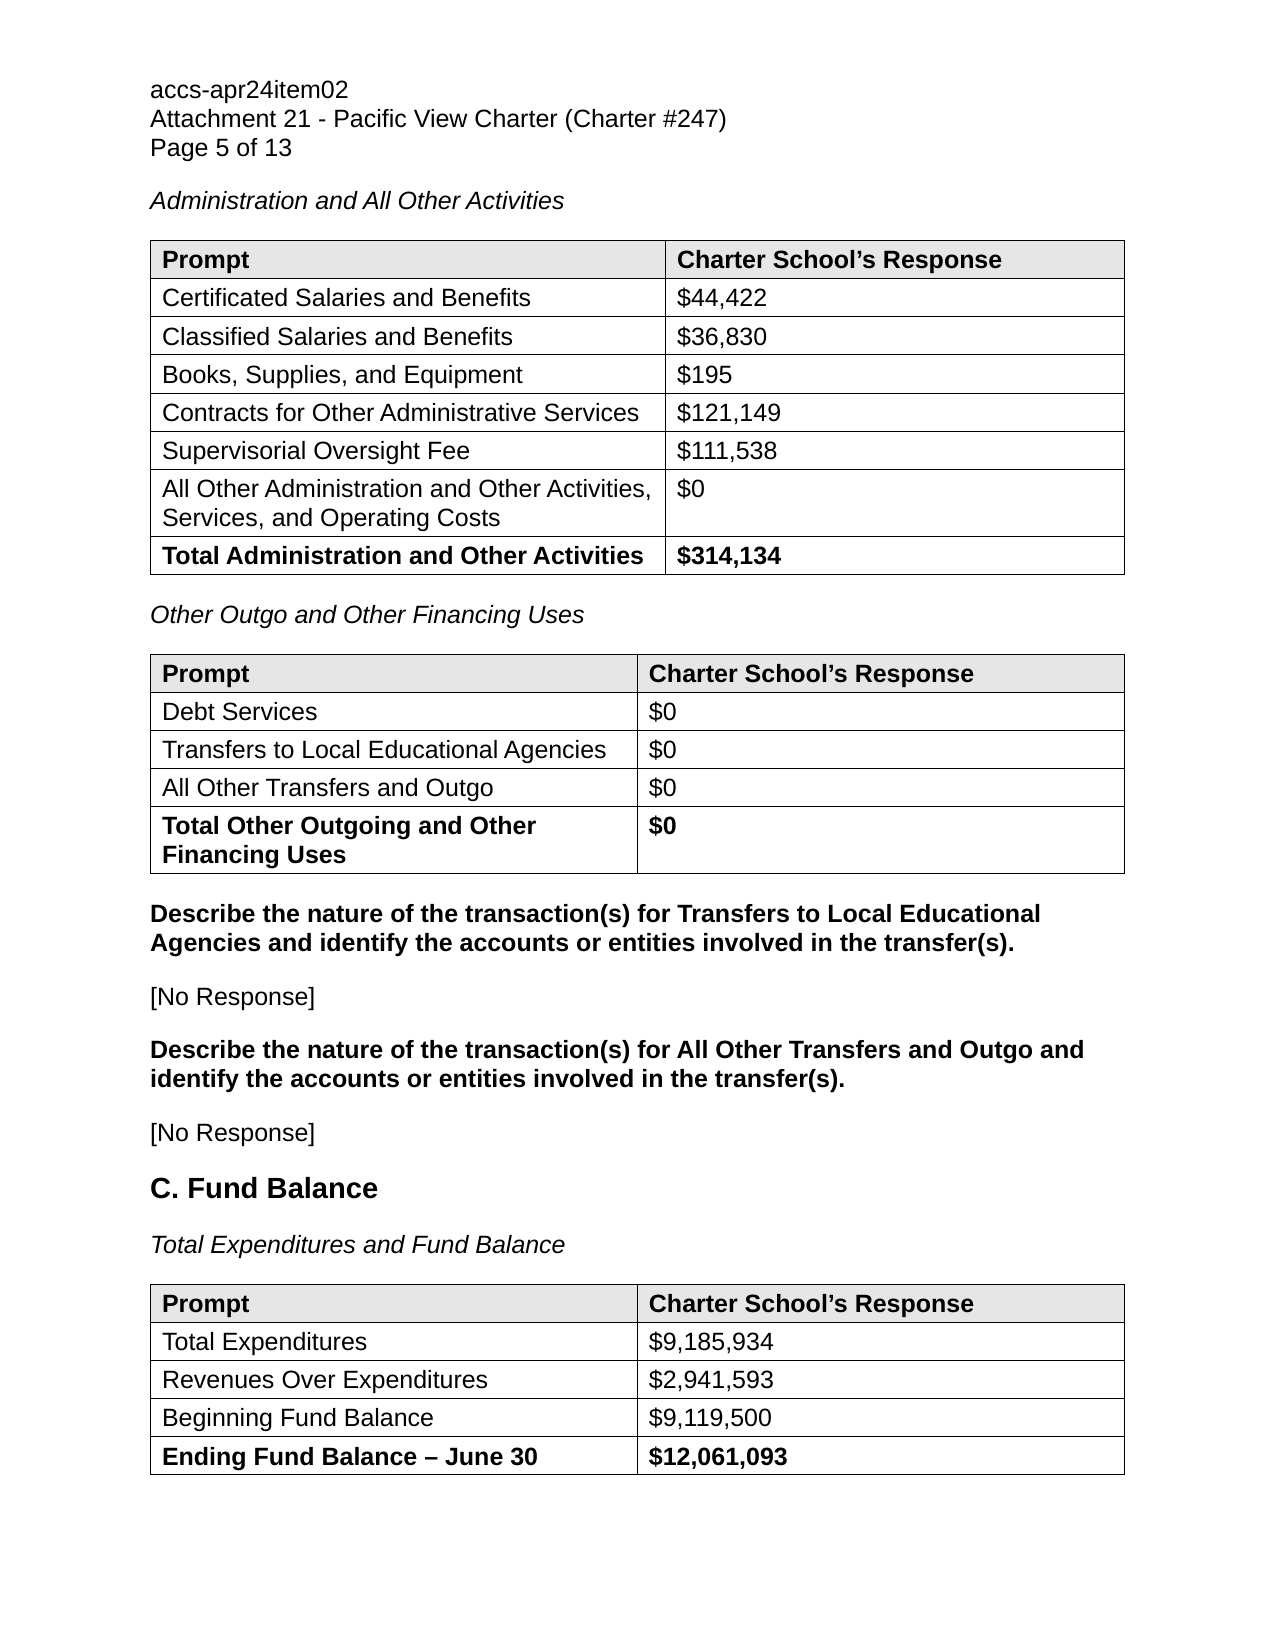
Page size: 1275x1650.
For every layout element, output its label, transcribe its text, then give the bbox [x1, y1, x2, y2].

text [No Response] [150, 981, 1125, 1010]
table_cell $12,061,093 [638, 1437, 1124, 1474]
text Total Expenditures and Fund Balance [150, 1230, 1125, 1259]
table_cell Ending Fund Balance – June 30 [151, 1437, 637, 1474]
table_cell $0 [666, 470, 1124, 536]
table_header Prompt [151, 1285, 637, 1322]
table_cell $314,134 [666, 537, 1124, 574]
table_cell $44,422 [666, 279, 1124, 316]
table_cell Revenues Over Expenditures [151, 1361, 637, 1398]
table_cell $121,149 [666, 394, 1124, 431]
text [No Response] [150, 1118, 1125, 1146]
table_cell $0 [638, 693, 1124, 730]
text Describe the nature of the transaction(s) for Transfers to Local Educational Agencies and identify the accounts or entities involved in the transfer(s). [150, 899, 1125, 956]
table_cell Contracts for Other Administrative Services [151, 394, 665, 431]
table_cell Total Other Outgoing and Other Financing Uses [151, 807, 637, 873]
table_cell $9,185,934 [638, 1323, 1124, 1360]
text Other Outgo and Other Financing Uses [150, 600, 1125, 628]
table_cell $0 [638, 731, 1124, 768]
table_cell $0 [638, 807, 1124, 873]
table_cell Supervisorial Oversight Fee [151, 432, 665, 469]
table_cell All Other Transfers and Outgo [151, 769, 637, 806]
table_cell Total Expenditures [151, 1323, 637, 1360]
table_cell $195 [666, 355, 1124, 392]
table_header Charter School’s Response [666, 241, 1124, 278]
subtitle C. Fund Balance [150, 1171, 1125, 1205]
table_header Charter School’s Response [638, 1285, 1124, 1322]
table_cell All Other Administration and Other Activities, Services, and Operating Costs [151, 470, 665, 536]
table_cell $111,538 [666, 432, 1124, 469]
table_cell Debt Services [151, 693, 637, 730]
table_cell $36,830 [666, 317, 1124, 354]
table_cell Classified Salaries and Benefits [151, 317, 665, 354]
table_cell Total Administration and Other Activities [151, 537, 665, 574]
table_cell $2,941,593 [638, 1361, 1124, 1398]
table_cell Certificated Salaries and Benefits [151, 279, 665, 316]
table_cell $9,119,500 [638, 1399, 1124, 1436]
text Administration and All Other Activities [150, 186, 1125, 215]
table_cell Transfers to Local Educational Agencies [151, 731, 637, 768]
table_cell Books, Supplies, and Equipment [151, 355, 665, 392]
table_header Charter School’s Response [638, 655, 1124, 692]
table_header Prompt [151, 241, 665, 278]
table_cell $0 [638, 769, 1124, 806]
table_header Prompt [151, 655, 637, 692]
text Describe the nature of the transaction(s) for All Other Transfers and Outgo and identify the accounts or entities involved in the transfer(s). [150, 1035, 1125, 1093]
table_cell Beginning Fund Balance [151, 1399, 637, 1436]
